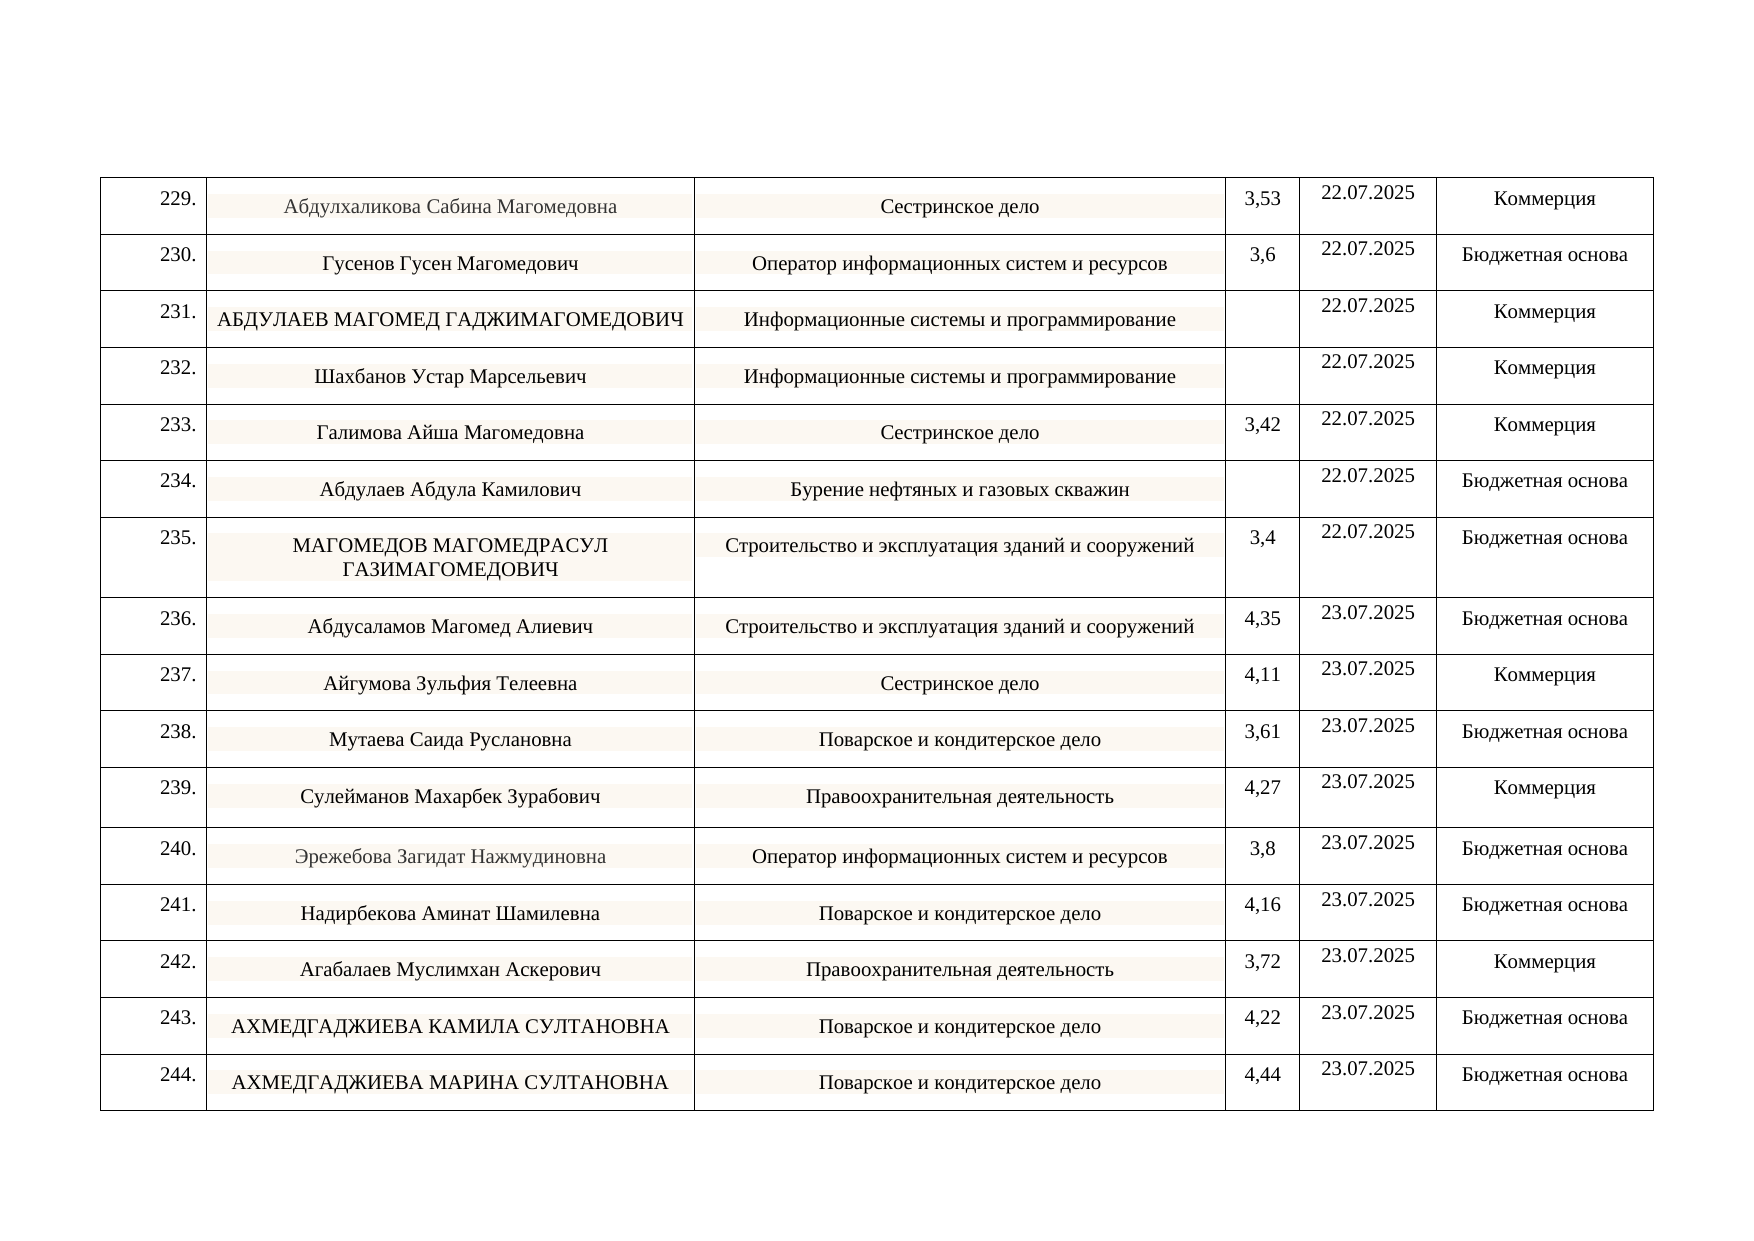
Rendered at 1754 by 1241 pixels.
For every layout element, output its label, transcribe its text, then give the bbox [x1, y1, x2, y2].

table_cell Коммерция [1437, 178, 1653, 234]
table_cell 3,42 [1226, 405, 1299, 460]
table_cell Мутаева Саида Руслановна [207, 711, 694, 767]
table_cell Бюджетная основа [1437, 461, 1653, 517]
table_cell Сестринское дело [695, 405, 1225, 460]
table_cell 22.07.2025 [1300, 178, 1436, 234]
table_cell Бурение нефтяных и газовых скважин [695, 461, 1225, 517]
table_cell 23.07.2025 [1300, 598, 1436, 654]
table_cell [101, 405, 206, 460]
table_cell 23.07.2025 [1300, 828, 1436, 884]
table_cell Правоохранительная деятельность [695, 768, 1225, 827]
table_cell [101, 941, 206, 997]
table_cell АХМЕДГАДЖИЕВА МАРИНА СУЛТАНОВНА [207, 1055, 694, 1110]
table_cell [101, 1055, 206, 1110]
table_cell 4,16 [1226, 885, 1299, 940]
table_cell 3,61 [1226, 711, 1299, 767]
table_cell [101, 178, 206, 234]
table_cell Сестринское дело [695, 178, 1225, 234]
table_cell Сестринское дело [695, 655, 1225, 710]
table_cell 23.07.2025 [1300, 885, 1436, 940]
table_cell 23.07.2025 [1300, 768, 1436, 827]
table_cell [101, 885, 206, 940]
table_cell АХМЕДГАДЖИЕВА КАМИЛА СУЛТАНОВНА [207, 998, 694, 1053]
table_cell [101, 998, 206, 1053]
table_cell 3,53 [1226, 178, 1299, 234]
table_cell 3,4 [1226, 518, 1299, 597]
table_cell [101, 598, 206, 654]
table_cell 4,22 [1226, 998, 1299, 1053]
table_cell [101, 655, 206, 710]
table_cell 22.07.2025 [1300, 461, 1436, 517]
table_cell [101, 291, 206, 347]
table_cell Бюджетная основа [1437, 235, 1653, 290]
table_cell [1226, 348, 1299, 403]
table_cell Бюджетная основа [1437, 885, 1653, 940]
table_cell Галимова Айша Магомедовна [207, 405, 694, 460]
table_cell 23.07.2025 [1300, 941, 1436, 997]
table_cell 3,6 [1226, 235, 1299, 290]
table_cell 22.07.2025 [1300, 348, 1436, 403]
table_cell [1226, 291, 1299, 347]
table_cell 4,35 [1226, 598, 1299, 654]
table_cell Коммерция [1437, 291, 1653, 347]
table_cell Поварское и кондитерское дело [695, 1055, 1225, 1110]
table_cell 22.07.2025 [1300, 235, 1436, 290]
table_cell Бюджетная основа [1437, 998, 1653, 1053]
table_cell [101, 768, 206, 827]
table_cell Оператор информационных систем и ресурсов [695, 828, 1225, 884]
table_cell 22.07.2025 [1300, 405, 1436, 460]
table_cell 4,44 [1226, 1055, 1299, 1110]
table_cell Информационные системы и программирование [695, 348, 1225, 403]
table_cell Коммерция [1437, 348, 1653, 403]
table_cell 23.07.2025 [1300, 655, 1436, 710]
table_cell [101, 461, 206, 517]
table_cell Поварское и кондитерское дело [695, 998, 1225, 1053]
table_cell Строительство и эксплуатация зданий и сооружений [695, 598, 1225, 654]
table_cell Коммерция [1437, 405, 1653, 460]
table_cell Сулейманов Махарбек Зурабович [207, 768, 694, 827]
table_cell [101, 828, 206, 884]
table_cell Информационные системы и программирование [695, 291, 1225, 347]
table_cell Бюджетная основа [1437, 598, 1653, 654]
table_cell Бюджетная основа [1437, 828, 1653, 884]
table_cell 22.07.2025 [1300, 291, 1436, 347]
table_cell Бюджетная основа [1437, 1055, 1653, 1110]
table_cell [695, 235, 1225, 290]
table_cell 4,27 [1226, 768, 1299, 827]
table_cell 3,72 [1226, 941, 1299, 997]
table_cell Агабалаев Муслимхан Аскерович [207, 941, 694, 997]
table_cell Коммерция [1437, 655, 1653, 710]
table_cell Бюджетная основа [1437, 518, 1653, 597]
table_cell [1226, 461, 1299, 517]
table_cell Коммерция [1437, 768, 1653, 827]
table_cell АБДУЛАЕВ МАГОМЕД ГАДЖИМАГОМЕДОВИЧ [207, 291, 694, 347]
table_cell [101, 235, 206, 290]
table_cell [101, 711, 206, 767]
table_cell 3,8 [1226, 828, 1299, 884]
table_cell Айгумова Зульфия Телеевна [207, 655, 694, 710]
table_cell Бюджетная основа [1437, 711, 1653, 767]
table_cell 23.07.2025 [1300, 711, 1436, 767]
table_cell Эрежебова Загидат Нажмудиновна [207, 828, 694, 884]
table_cell Правоохранительная деятельность [695, 941, 1225, 997]
table_cell 4,11 [1226, 655, 1299, 710]
table_cell Гусенов Гусен Магомедович [207, 235, 694, 290]
table_cell Шахбанов Устар Марсельевич [207, 348, 694, 403]
table_cell Абдулхаликова Сабина Магомедовна [207, 178, 694, 234]
table_cell Поварское и кондитерское дело [695, 711, 1225, 767]
table_cell МАГОМЕДОВ МАГОМЕДРАСУЛ ГАЗИМАГОМЕДОВИЧ [207, 518, 694, 597]
table_cell Абдулаев Абдула Камилович [207, 461, 694, 517]
table_cell Абдусаламов Магомед Алиевич [207, 598, 694, 654]
table_cell [101, 348, 206, 403]
table_cell Поварское и кондитерское дело [695, 885, 1225, 940]
table_cell 23.07.2025 [1300, 1055, 1436, 1110]
table_cell Строительство и эксплуатация зданий и сооружений [695, 518, 1225, 597]
table_cell Коммерция [1437, 941, 1653, 997]
table_cell 22.07.2025 [1300, 518, 1436, 597]
table_cell Надирбекова Аминат Шамилевна [207, 885, 694, 940]
table_cell 23.07.2025 [1300, 998, 1436, 1053]
table_cell [101, 518, 206, 597]
